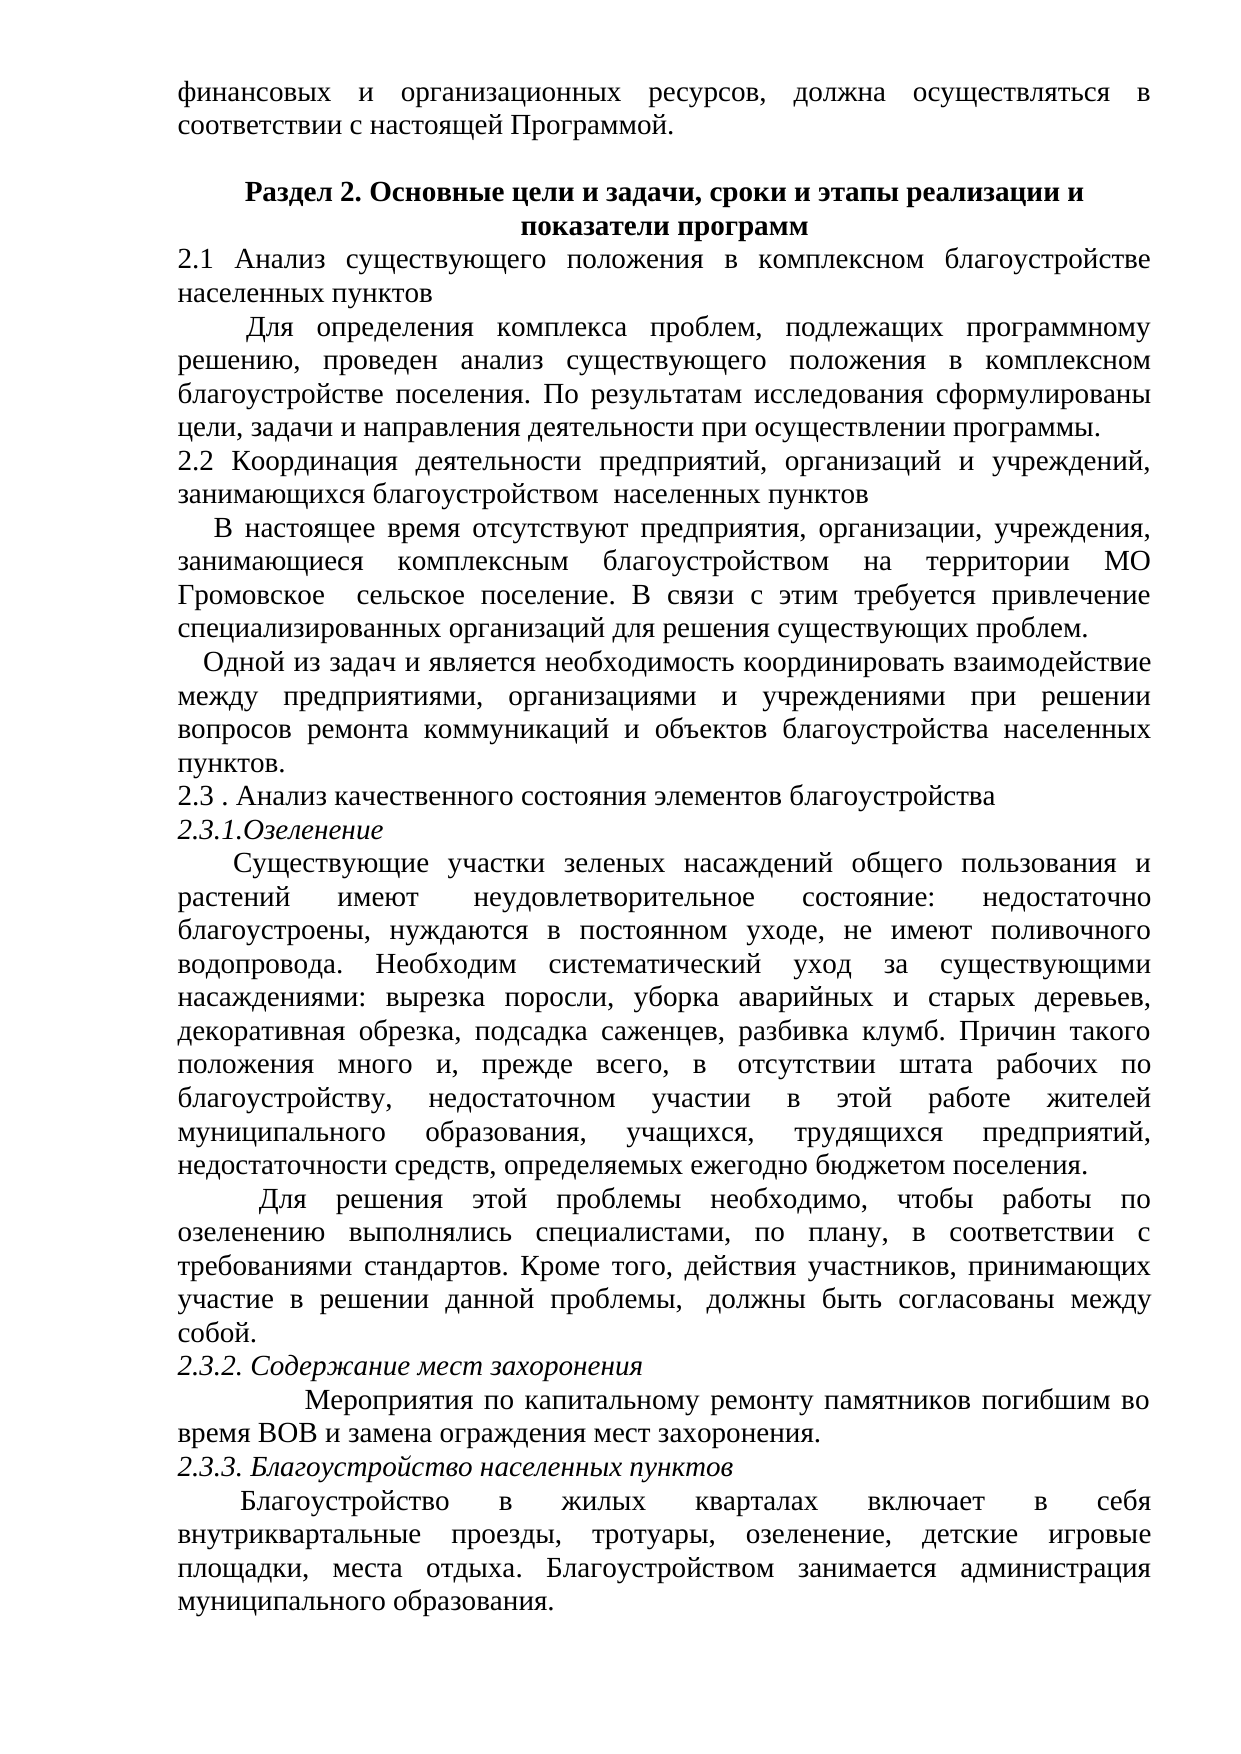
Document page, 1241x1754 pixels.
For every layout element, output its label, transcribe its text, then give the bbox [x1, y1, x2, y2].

text 2.3 . Анализ качественного состояния элементов благоустройства [177, 778, 1152, 812]
text Для определения комплекса проблем, подлежащих программному решению, проведен анализ существующего положения в комплексном благоустройстве поселения. По результатам исследования сформулированы цели, задачи и направления деятельности при осуществлении программы. [177, 309, 1152, 443]
text 2.2 Координация деятельности предприятий, организаций и учреждений, занимающихся благоустройством населенных пунктов [177, 443, 1152, 510]
text Одной из задач и является необходимость координировать взаимодействие между предприятиями, организациями и учреждениями при решении вопросов ремонта коммуникаций и объектов благоустройства населенных пунктов. [177, 644, 1152, 778]
text Существующие участки зеленых насаждений общего пользования и растений имеют неудовлетворительное состояние: недостаточно благоустроены, нуждаются в постоянном уходе, не имеют поливочного водопровода. Необходим систематический уход за существующими насаждениями: вырезка поросли, уборка аварийных и старых деревьев, декоративная обрезка, подсадка саженцев, разбивка клумб. Причин такого положения много и, прежде всего, в отсутствии штата рабочих по благоустройству, недостаточном участии в этой работе жителей муниципального образования, учащихся, трудящихся предприятий, недостаточности средств, определяемых ежегодно бюджетом поселения. [177, 845, 1152, 1181]
text 2.3.1.Озеленение [177, 812, 1152, 845]
text 2.1 Анализ существующего положения в комплексном благоустройстве населенных пунктов [177, 242, 1152, 309]
text Раздел 2. Основные цели и задачи, сроки и этапы реализации и показатели программ [177, 174, 1152, 242]
text В настоящее время отсутствуют предприятия, организации, учреждения, занимающиеся комплексным благоустройством на территории МО Громовское сельское поселение. В связи с этим требуется привлечение специализированных организаций для решения существующих проблем. [177, 510, 1152, 644]
text Благоустройство в жилых кварталах включает в себя внутриквартальные проезды, тротуары, озеленение, детские игровые площадки, места отдыха. Благоустройством занимается администрация муниципального образования. [177, 1483, 1152, 1617]
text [177, 74, 1152, 141]
text Мероприятия по капитальному ремонту памятников погибшим во время ВОВ и замена ограждения мест захоронения. [177, 1382, 1152, 1449]
text 2.3.2. Содержание мест захоронения [177, 1348, 1152, 1382]
text Для решения этой проблемы необходимо, чтобы работы по озеленению выполнялись специалистами, по плану, в соответствии с требованиями стандартов. Кроме того, действия участников, принимающих участие в решении данной проблемы, должны быть согласованы между собой. [177, 1181, 1152, 1348]
text 2.3.3. Благоустройство населенных пунктов [177, 1449, 1152, 1483]
